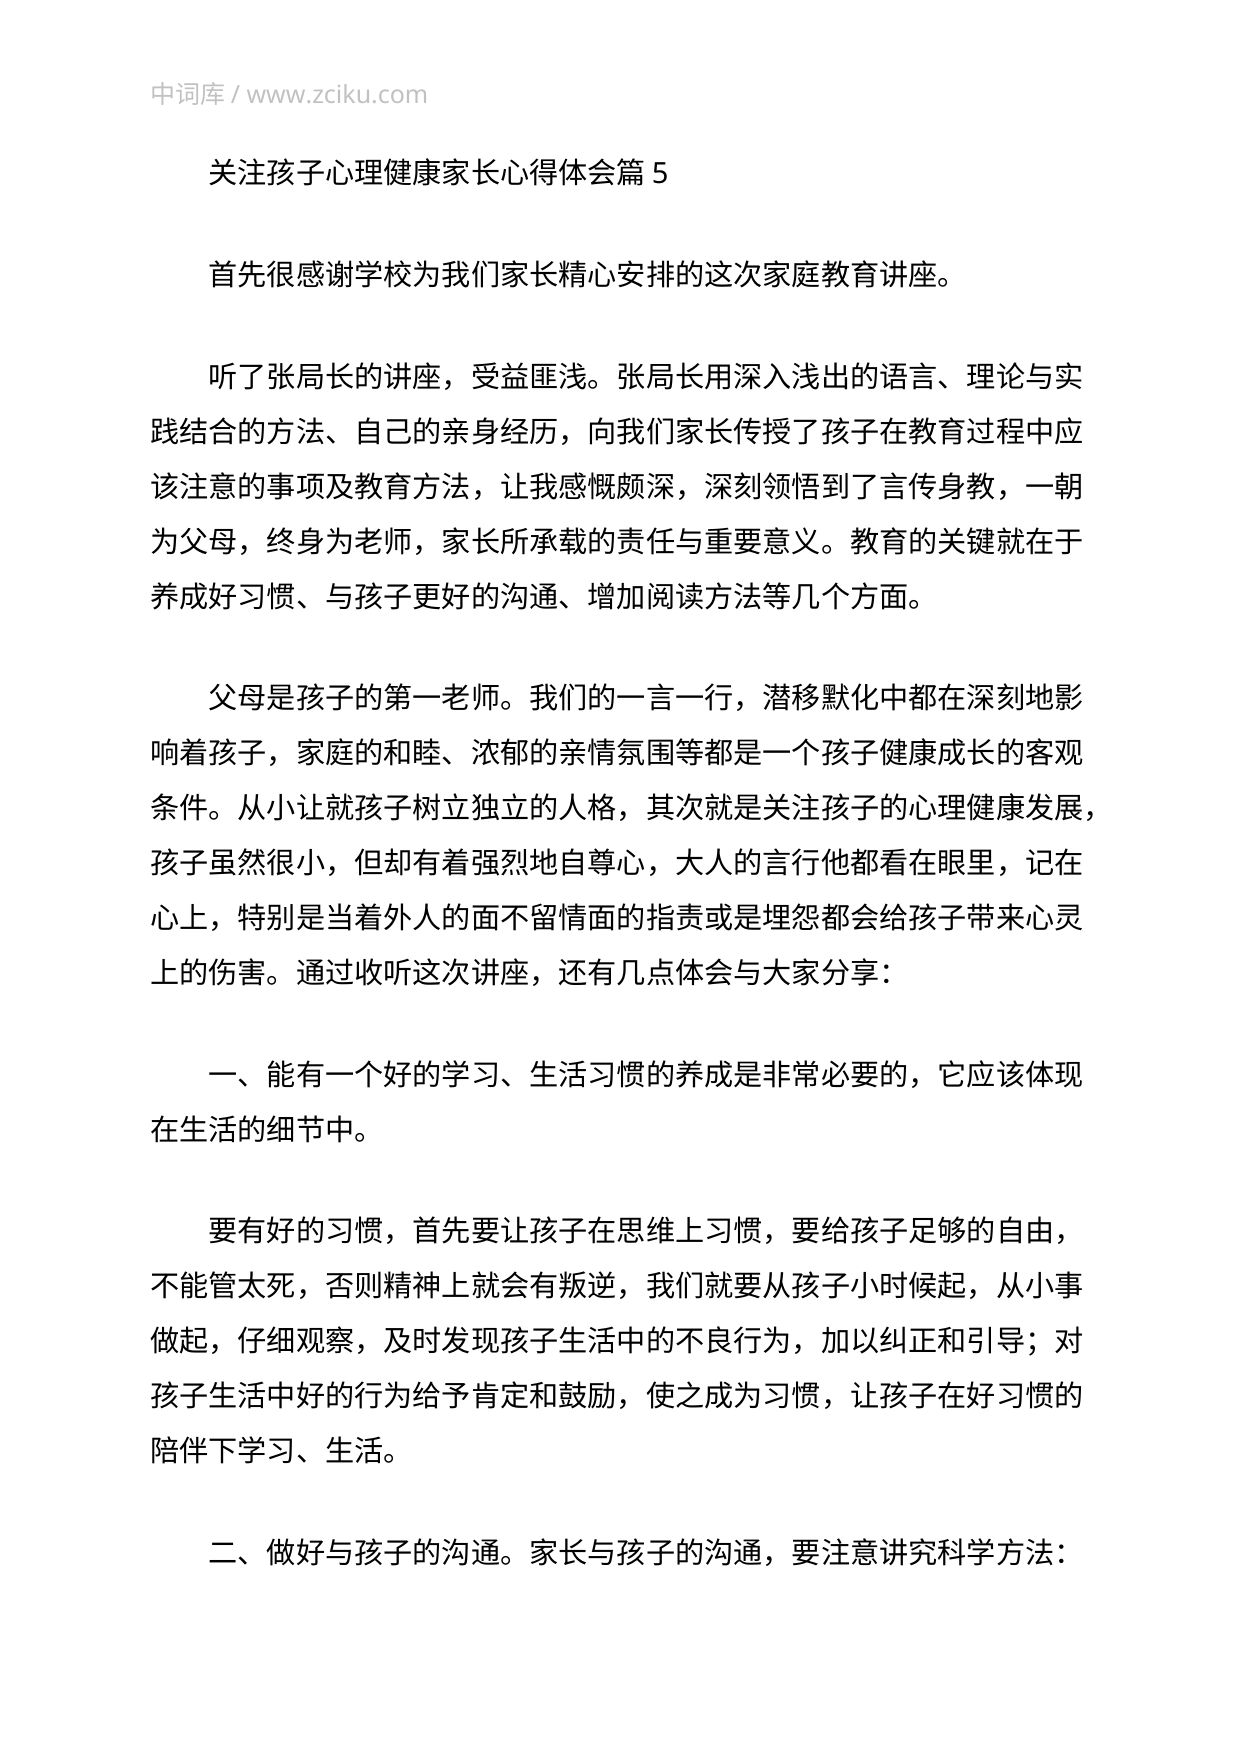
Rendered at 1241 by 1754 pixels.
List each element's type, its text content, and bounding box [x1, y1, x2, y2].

text 二、做好与孩子的沟通。家长与孩子的沟通，要注意讲究科学方法： [150, 1529, 1090, 1572]
text 父母是孩子的第一老师。我们的一言一行，潜移默化中都在深刻地影响着孩子，家庭的和睦、浓郁的亲情氛围等都是一个孩子健康成长的客观条件。从小让就孩子树立独立的人格，其次就是关注孩子的心理健康发展，孩子虽然很小，但却有着强烈地自尊心，大人的言行他都看在眼里，记在心上，特别是当着外人的面不留情面的指责或是埋怨都会给孩子带来心灵上的伤害。通过收听这次讲座，还有几点体会与大家分享： [150, 675, 1090, 992]
text 要有好的习惯，首先要让孩子在思维上习惯，要给孩子足够的自由，不能管太死，否则精神上就会有叛逆，我们就要从孩子小时候起，从小事做起，仔细观察，及时发现孩子生活中的不良行为，加以纠正和引导；对孩子生活中好的行为给予肯定和鼓励，使之成为习惯，让孩子在好习惯的陪伴下学习、生活。 [150, 1208, 1090, 1470]
text 听了张局长的讲座，受益匪浅。张局长用深入浅出的语言、理论与实践结合的方法、自己的亲身经历，向我们家长传授了孩子在教育过程中应该注意的事项及教育方法，让我感慨颇深，深刻领悟到了言传身教，一朝为父母，终身为老师，家长所承载的责任与重要意义。教育的关键就在于养成好习惯、与孩子更好的沟通、增加阅读方法等几个方面。 [150, 354, 1090, 616]
text 关注孩子心理健康家长心得体会篇5 [150, 150, 1090, 192]
text 一、能有一个好的学习、生活习惯的养成是非常必要的，它应该体现在生活的细节中。 [150, 1051, 1090, 1148]
text 首先很感谢学校为我们家长精心安排的这次家庭教育讲座。 [150, 252, 1090, 294]
